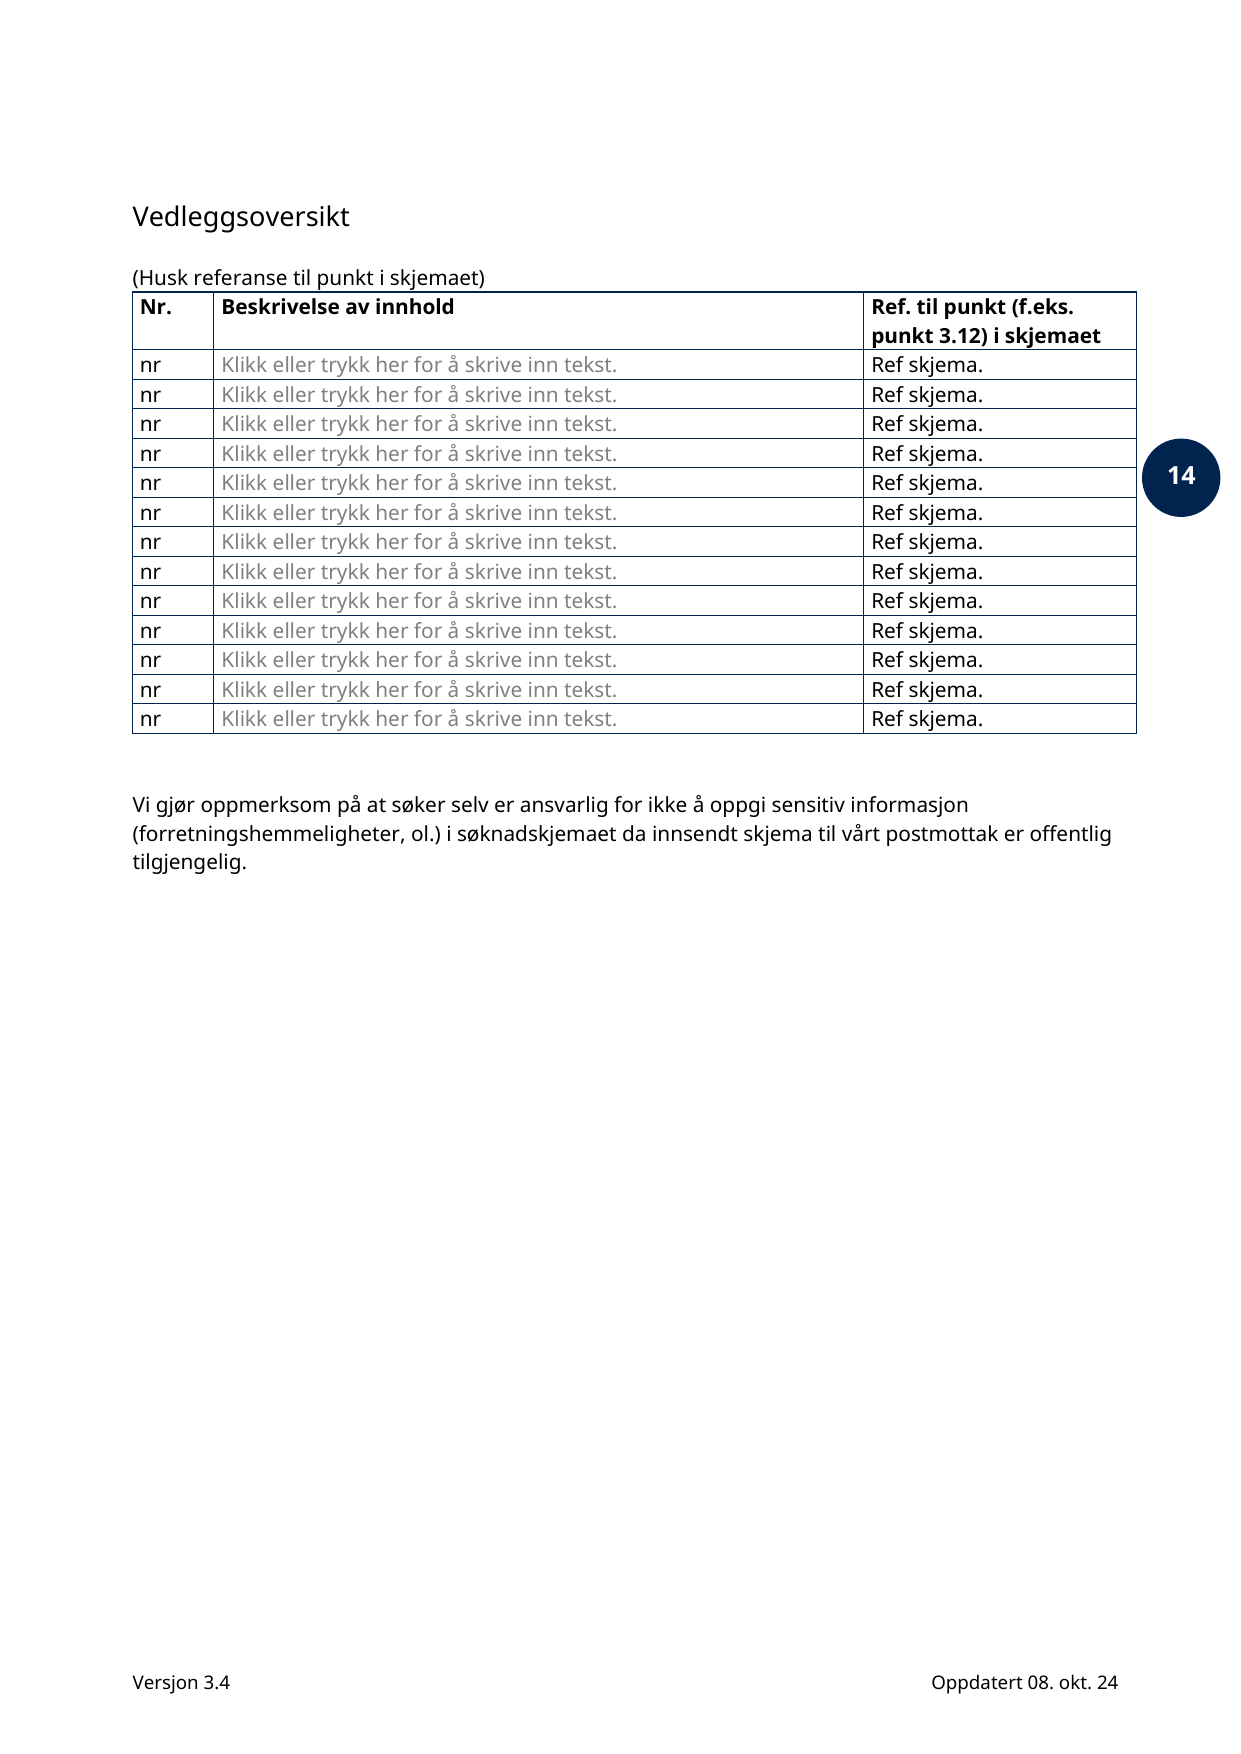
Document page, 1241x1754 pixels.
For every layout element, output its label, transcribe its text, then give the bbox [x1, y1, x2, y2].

table_cell [214, 350, 863, 379]
table_cell [214, 527, 863, 556]
table_cell [214, 557, 863, 585]
table_header Nr. [133, 293, 213, 349]
table_cell [214, 439, 863, 467]
table_cell [214, 380, 863, 408]
table_cell [214, 616, 863, 644]
table_header Beskrivelse av innhold [214, 293, 863, 349]
table_cell [214, 498, 863, 526]
table_cell [214, 704, 863, 733]
text (Husk referanse til punkt i skjemaet) [132, 263, 1122, 291]
subtitle Vedleggsoversikt [132, 198, 1122, 234]
table_cell [214, 586, 863, 615]
table_cell [214, 645, 863, 674]
table_cell [214, 675, 863, 703]
text Vi gjør oppmerksom på at søker selv er ansvarlig for ikke å oppgi sensitiv informasjon (forretningshemmeligheter, ol.) i søknadskjemaet da innsendt skjema til vårt postmottak er offentlig tilgjengelig. [132, 791, 1122, 876]
table_header Ref. til punkt (f.eks. punkt 3.12) i skjemaet [864, 293, 1136, 349]
table_cell [214, 409, 863, 438]
table_cell [214, 468, 863, 497]
